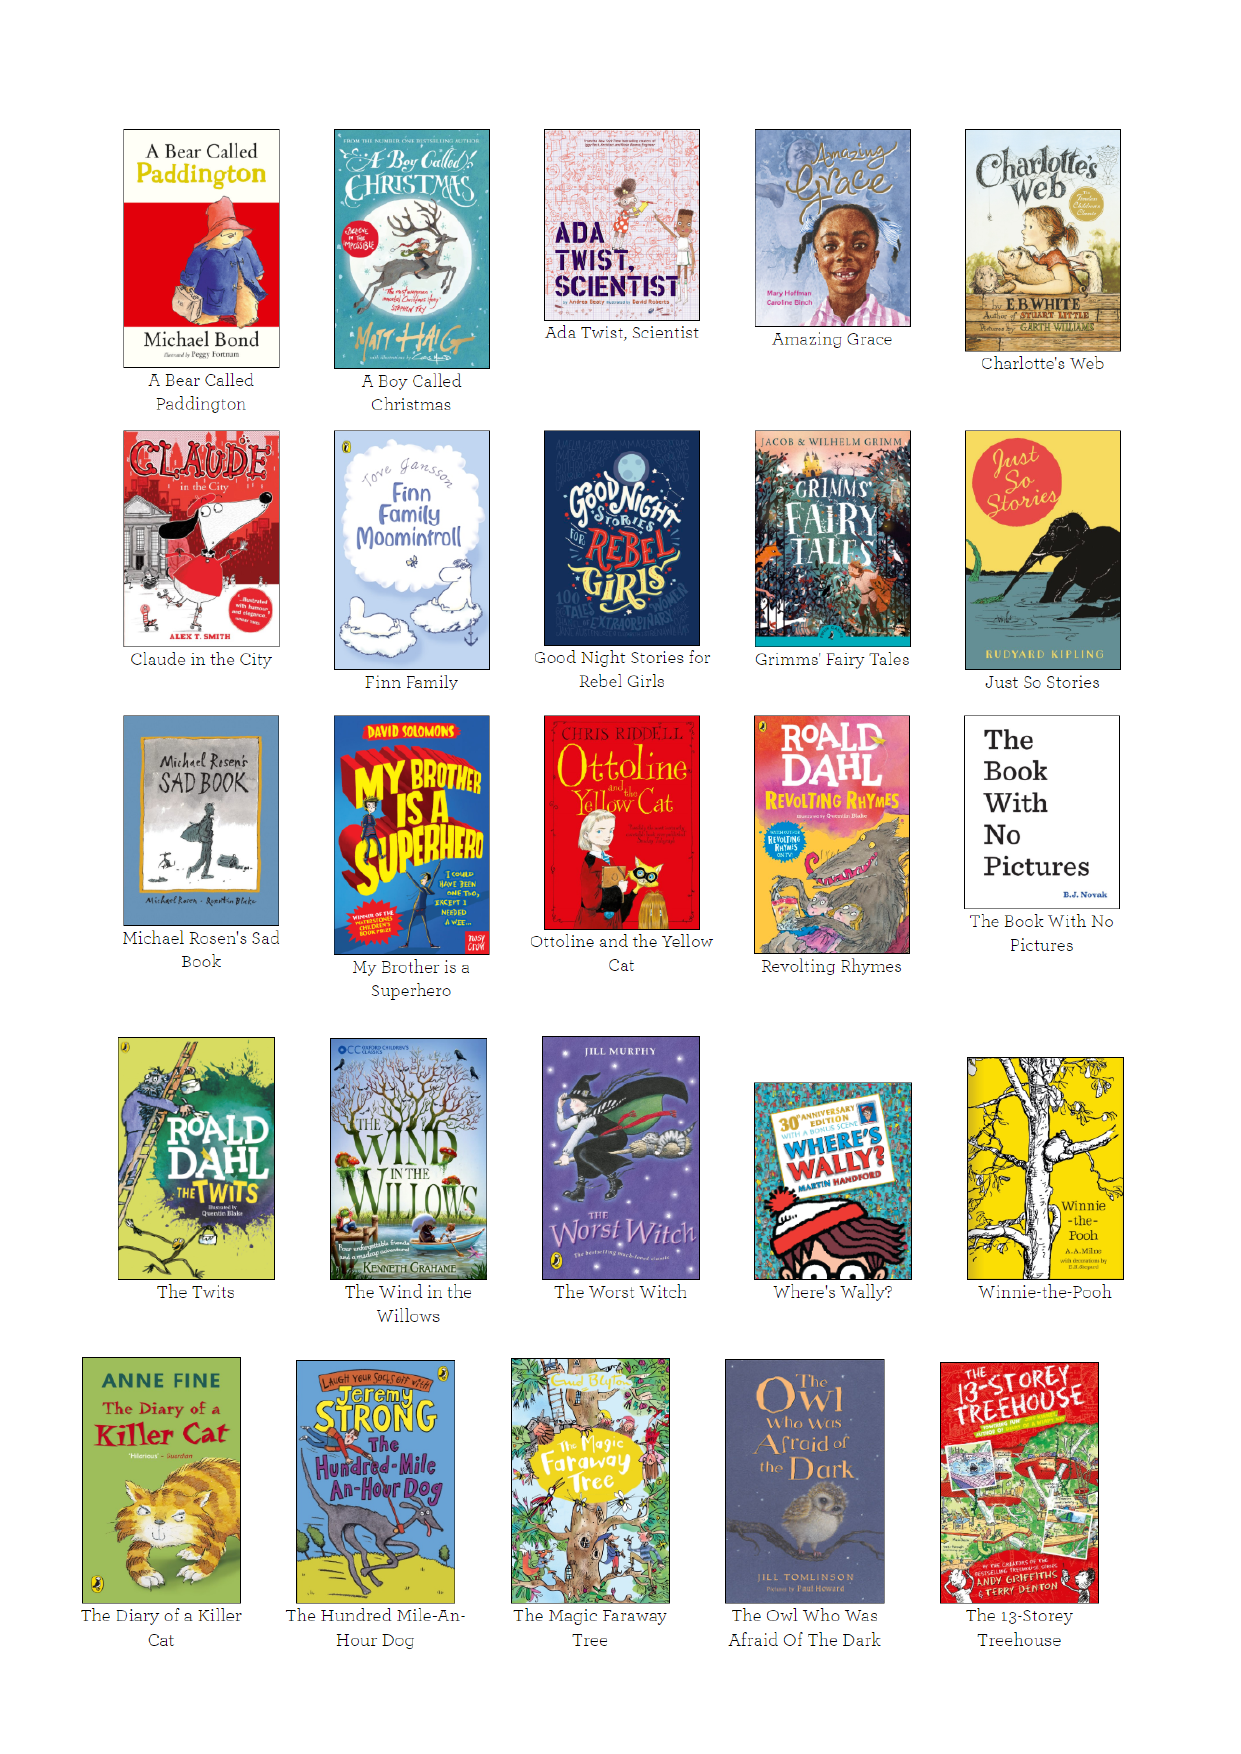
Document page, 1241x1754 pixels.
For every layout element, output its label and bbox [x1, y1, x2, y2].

picture [111, 1027, 1129, 1331]
picture [75, 1349, 1104, 1656]
picture [116, 708, 1124, 1009]
picture [116, 121, 1124, 690]
